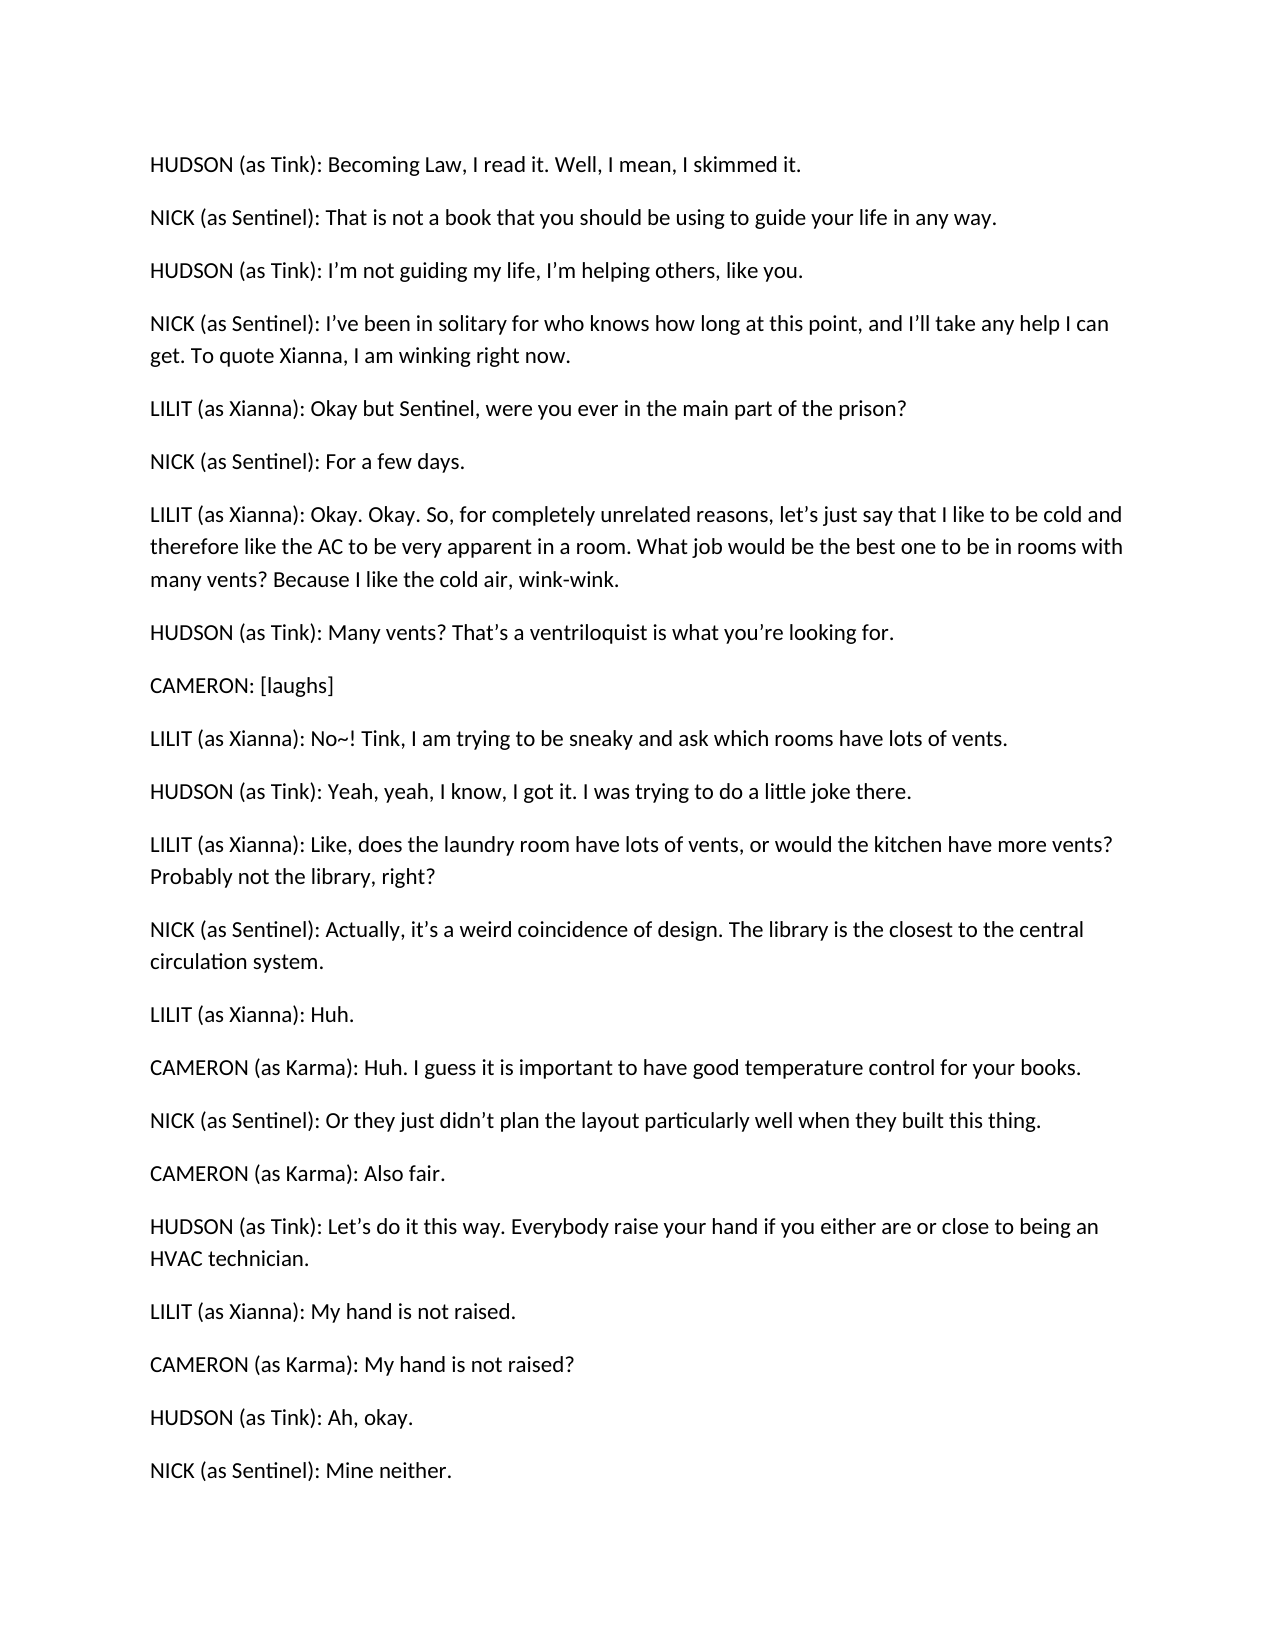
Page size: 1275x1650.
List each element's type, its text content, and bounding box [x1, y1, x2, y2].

text CAMERON: [laughs] [150, 671, 1125, 699]
text NICK (as Sentinel): Or they just didn’t plan the layout particularly well when they built this thing. [150, 1106, 1125, 1134]
text HUDSON (as Tink): Yeah, yeah, I know, I got it. I was trying to do a little joke there. [150, 777, 1125, 805]
text NICK (as Sentinel): I’ve been in solitary for who knows how long at this point, and I’ll take any help I can get. To quote Xianna, I am winking right now. [150, 309, 1125, 369]
text HUDSON (as Tink): Many vents? That’s a ventriloquist is what you’re looking for. [150, 618, 1125, 646]
text LILIT (as Xianna): No~! Tink, I am trying to be sneaky and ask which rooms have lots of vents. [150, 724, 1125, 752]
text LILIT (as Xianna): My hand is not raised. [150, 1297, 1125, 1326]
text NICK (as Sentinel): That is not a book that you should be using to guide your life in any way. [150, 203, 1125, 231]
text LILIT (as Xianna): Huh. [150, 1000, 1125, 1028]
text CAMERON (as Karma): My hand is not raised? [150, 1351, 1125, 1378]
text NICK (as Sentinel): Mine neither. [150, 1457, 1125, 1484]
text HUDSON (as Tink): I’m not guiding my life, I’m helping others, like you. [150, 256, 1125, 284]
text HUDSON (as Tink): Becoming Law, I read it. Well, I mean, I skimmed it. [150, 150, 1125, 178]
text CAMERON (as Karma): Huh. I guess it is important to have good temperature control for your books. [150, 1053, 1125, 1081]
text CAMERON (as Karma): Also fair. [150, 1159, 1125, 1187]
text LILIT (as Xianna): Okay but Sentinel, were you ever in the main part of the prison? [150, 394, 1125, 422]
text HUDSON (as Tink): Let’s do it this way. Everybody raise your hand if you either are or close to being an HVAC technician. [150, 1212, 1125, 1272]
text NICK (as Sentinel): Actually, it’s a weird coincidence of design. The library is the closest to the central circulation system. [150, 915, 1125, 975]
text NICK (as Sentinel): For a few days. [150, 447, 1125, 475]
text LILIT (as Xianna): Like, does the laundry room have lots of vents, or would the kitchen have more vents? Probably not the library, right? [150, 830, 1125, 890]
text HUDSON (as Tink): Ah, okay. [150, 1403, 1125, 1432]
text LILIT (as Xianna): Okay. Okay. So, for completely unrelated reasons, let’s just say that I like to be cold and therefore like the AC to be very apparent in a room. What job would be the best one to be in rooms with many vents? Because I like the cold air, wink-wink. [150, 500, 1125, 593]
